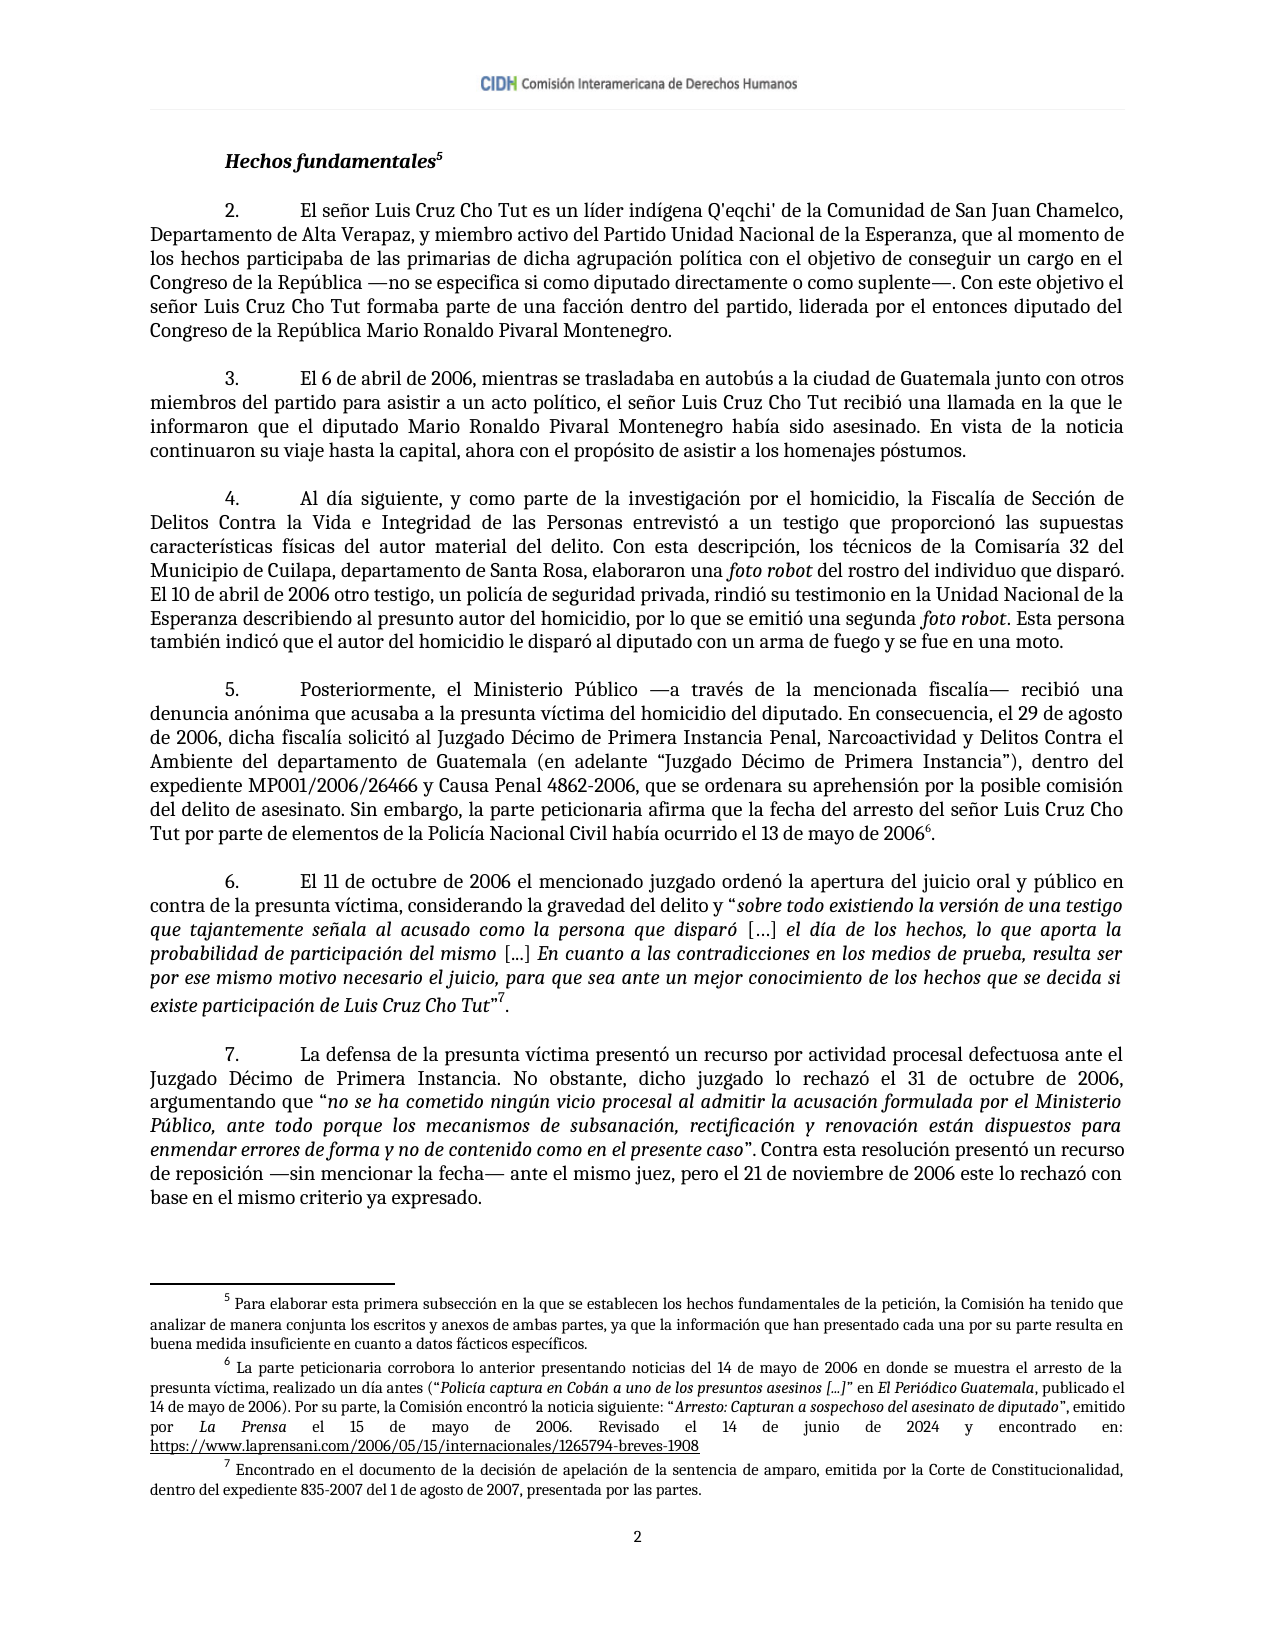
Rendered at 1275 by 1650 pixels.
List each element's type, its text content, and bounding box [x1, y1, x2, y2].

picture [475, 75, 800, 93]
list Al día siguiente, y como parte de la investigación por el homicidio, la Fiscalía de Sección de Delitos Contra la Vida e Integridad de las Personas entrevistó a un testigo que proporcionó las supuestas características físicas del autor material del delito. Con esta descripción, los técnicos de la Comisaría 32 del Municipio de Cuilapa, departamento de Santa Rosa, elaboraron una foto robot del rostro del individuo que disparó. El 10 de abril de 2006 otro testigo, un policía de seguridad privada, rindió su testimonio en la Unidad Nacional de la Esperanza describiendo al presunto autor del homicidio, por lo que se emitió una segunda foto robot. Esta persona también indicó que el autor del homicidio le disparó al diputado con un arma de fuego y se fue en una moto. [150, 486, 1125, 654]
list La defensa de la presunta víctima presentó un recurso por actividad procesal defectuosa ante el Juzgado Décimo de Primera Instancia. No obstante, dicho juzgado lo rechazó el 31 de octubre de 2006, argumentando que “no se ha cometido ningún vicio procesal al admitir la acusación formulada por el Ministerio Público, ante todo porque los mecanismos de subsanación, rectificación y renovación están dispuestos para enmendar errores de forma y no de contenido como en el presente caso”. Contra esta resolución presentó un recurso de reposición —sin mencionar la fecha— ante el mismo juez, pero el 21 de noviembre de 2006 este lo rechazó con base en el mismo criterio ya expresado. [150, 1042, 1125, 1210]
text Hechos fundamentales [150, 150, 1125, 174]
list El 11 de octubre de 2006 el mencionado juzgado ordenó la apertura del juicio oral y público en contra de la presunta víctima, considerando la gravedad del delito y “sobre todo existiendo la versión de una testigo que tajantemente señala al acusado como la persona que disparó […] el día de los hechos, lo que aporta la probabilidad de participación del mismo [...] En cuanto a las contradicciones en los medios de prueba, resulta ser por ese mismo motivo necesario el juicio, para que sea ante un mejor conocimiento de los hechos que se decida si existe participación de Luis Cruz Cho Tut”. [150, 870, 1125, 1018]
list El señor Luis Cruz Cho Tut es un líder indígena Q'eqchi' de la Comunidad de San Juan Chamelco, Departamento de Alta Verapaz, y miembro activo del Partido Unidad Nacional de la Esperanza, que al momento de los hechos participaba de las primarias de dicha agrupación política con el objetivo de conseguir un cargo en el Congreso de la República —no se especifica si como diputado directamente o como suplente—. Con este objetivo el señor Luis Cruz Cho Tut formaba parte de una facción dentro del partido, liderada por el entonces diputado del Congreso de la República Mario Ronaldo Pivaral Montenegro. [150, 199, 1125, 343]
list El 6 de abril de 2006, mientras se trasladaba en autobús a la ciudad de Guatemala junto con otros miembros del partido para asistir a un acto político, el señor Luis Cruz Cho Tut recibió una llamada en la que le informaron que el diputado Mario Ronaldo Pivaral Montenegro había sido asesinado. En vista de la noticia continuaron su viaje hasta la capital, ahora con el propósito de asistir a los homenajes póstumos. [150, 367, 1125, 462]
list Posteriormente, el Ministerio Público —a través de la mencionada fiscalía— recibió una denuncia anónima que acusaba a la presunta víctima del homicidio del diputado. En consecuencia, el 29 de agosto de 2006, dicha fiscalía solicitó al Juzgado Décimo de Primera Instancia Penal, Narcoactividad y Delitos Contra el Ambiente del departamento de Guatemala (en adelante “Juzgado Décimo de Primera Instancia”), dentro del expediente MP001/2006/26466 y Causa Penal 4862-2006, que se ordenara su aprehensión por la posible comisión del delito de asesinato. Sin embargo, la parte peticionaria afirma que la fecha del arresto del señor Luis Cruz Cho Tut por parte de elementos de la Policía Nacional Civil había ocurrido el 13 de mayo de 2006. [150, 678, 1125, 846]
